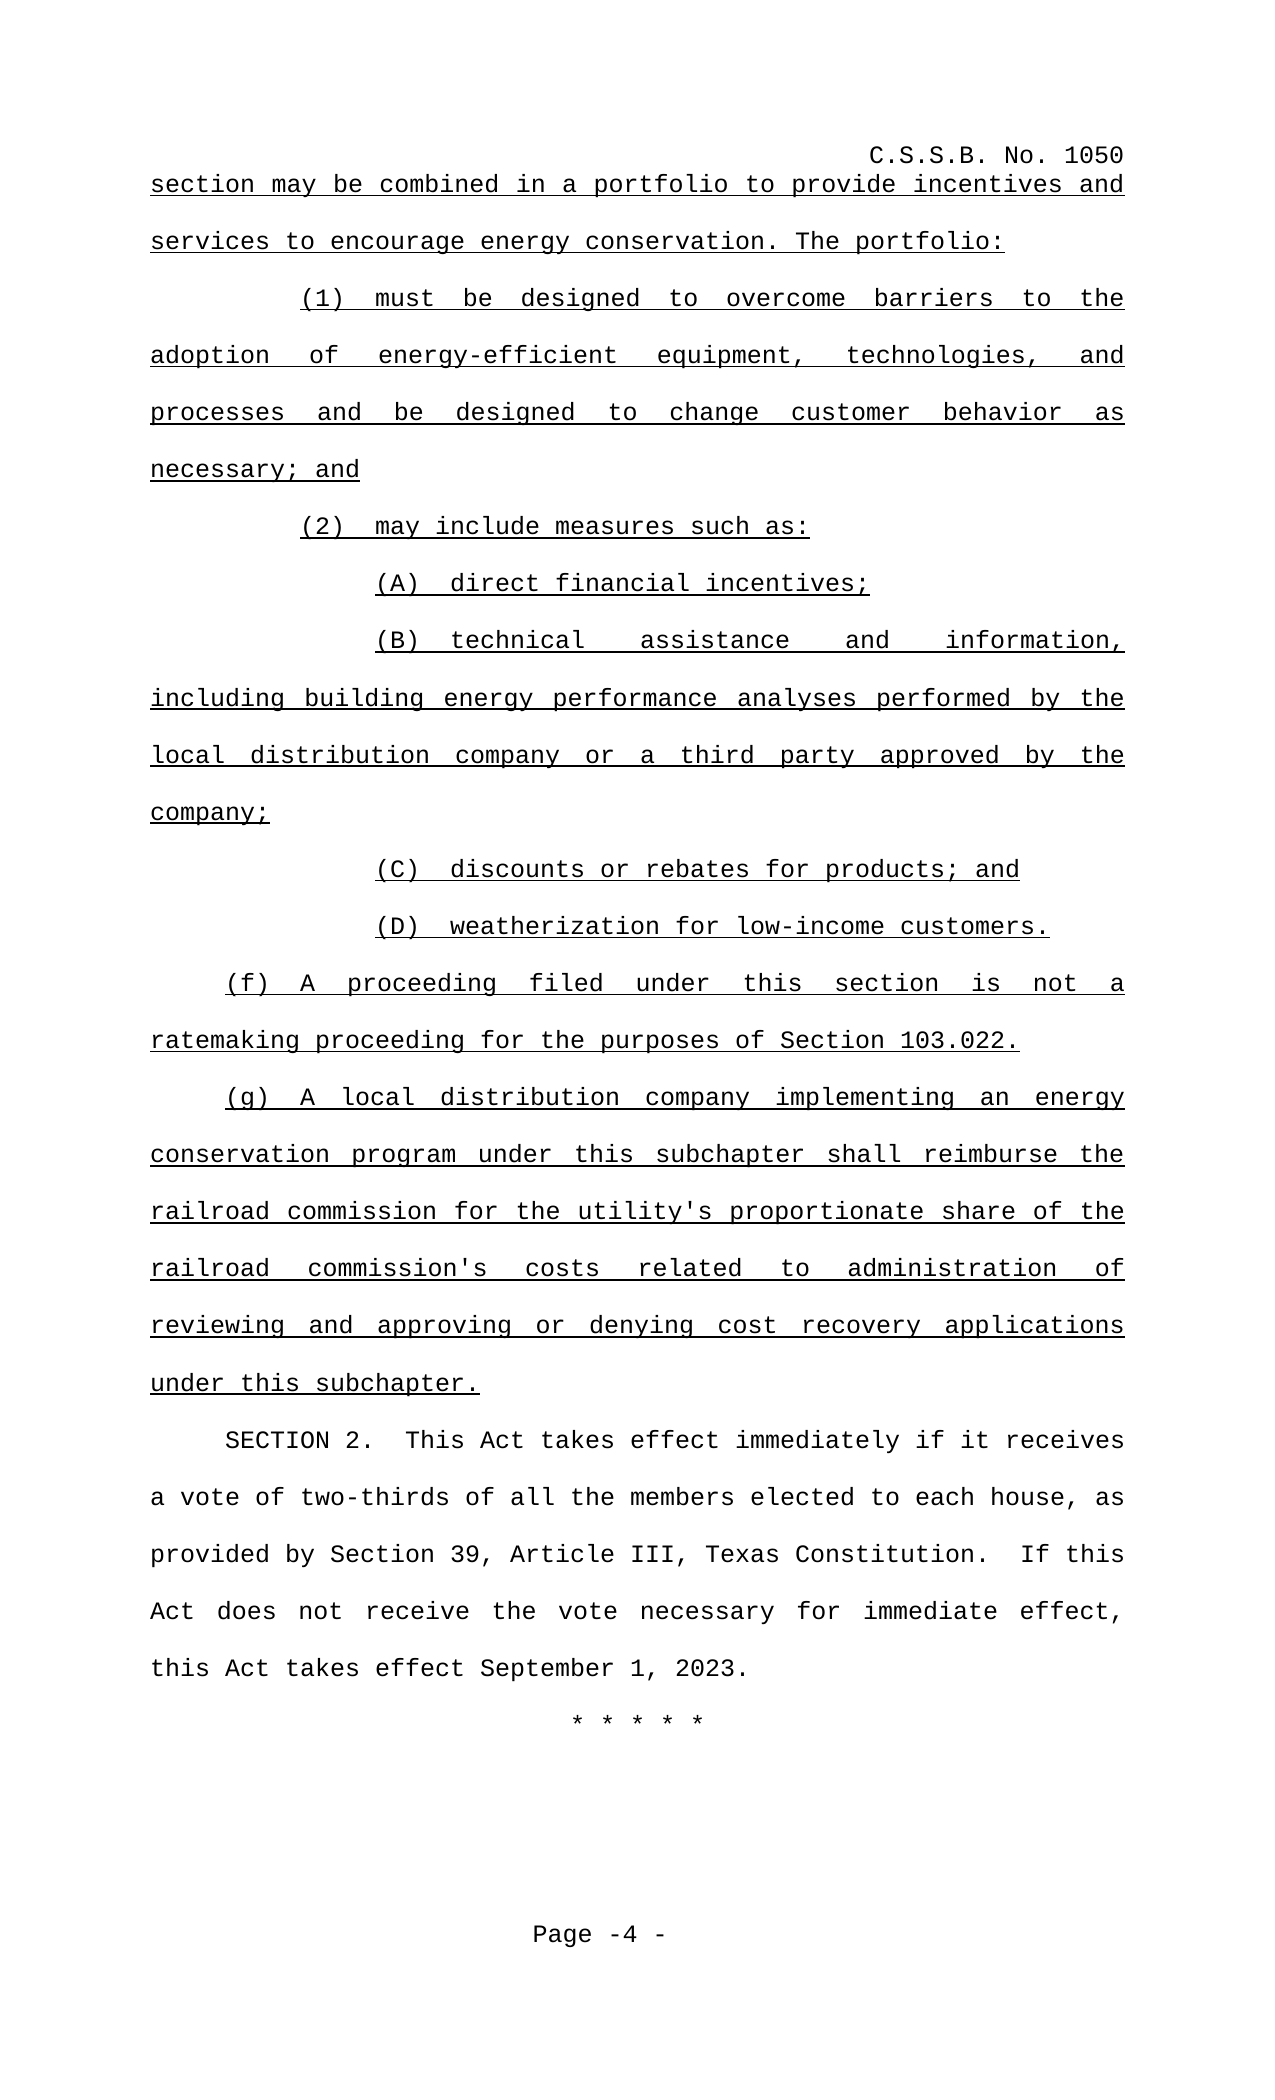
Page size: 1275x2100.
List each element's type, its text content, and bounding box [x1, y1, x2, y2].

text (A) direct financial incentives; [150, 571, 1125, 599]
text (g) A local distribution company implementing an energy conservation program under this subchapter shall reimburse the railroad commission for the utility's proportionate share of the railroad commission's costs related to administration of reviewing and approving or denying cost recovery applications under this subchapter. [150, 1224, 1125, 1279]
text * * * * * [150, 1712, 1125, 1741]
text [150, 171, 1125, 195]
text (B) technical assistance and information, including building energy performance analyses performed by the local distribution company or a third party approved by the company; [150, 767, 1125, 828]
text (f) A proceeding filed under this section is not a ratemaking proceeding for the purposes of Section 103.022. [150, 970, 1125, 1056]
text SECTION 2. This Act takes effect immediately if it receives a vote of two-thirds of all the members elected to each house, as provided by Section 39, Article III, Texas Constitution. If this Act does not receive the vote necessary for immediate effect, this Act takes effect September 1, 2023. [150, 1427, 1125, 1684]
text (B) technical assistance and information, including building energy performance analyses performed by the local distribution company or a third party approved by the company; [150, 710, 1125, 765]
text (2) may include measures such as: [150, 514, 1125, 542]
text (g) A local distribution company implementing an energy conservation program under this subchapter shall reimburse the railroad commission for the utility's proportionate share of the railroad commission's costs related to administration of reviewing and approving or denying cost recovery applications under this subchapter. [150, 1338, 1125, 1398]
text (g) A local distribution company implementing an energy conservation program under this subchapter shall reimburse the railroad commission for the utility's proportionate share of the railroad commission's costs related to administration of reviewing and approving or denying cost recovery applications under this subchapter. [150, 1167, 1125, 1222]
text (1) must be designed to overcome barriers to the adoption of energy-efficient equipment, technologies, and processes and be designed to change customer behavior as necessary; and [150, 285, 1125, 366]
text (1) must be designed to overcome barriers to the adoption of energy-efficient equipment, technologies, and processes and be designed to change customer behavior as necessary; and [150, 367, 1125, 423]
text (1) must be designed to overcome barriers to the adoption of energy-efficient equipment, technologies, and processes and be designed to change customer behavior as necessary; and [150, 425, 1125, 485]
text (B) technical assistance and information, including building energy performance analyses performed by the local distribution company or a third party approved by the company; [150, 628, 1125, 708]
text (D) weatherization for low-income customers. [150, 913, 1125, 942]
text (C) discounts or rebates for products; and [150, 856, 1125, 885]
text (g) A local distribution company implementing an energy conservation program under this subchapter shall reimburse the railroad commission for the utility's proportionate share of the railroad commission's costs related to administration of reviewing and approving or denying cost recovery applications under this subchapter. [150, 1281, 1125, 1336]
text (g) A local distribution company implementing an energy conservation program under this subchapter shall reimburse the railroad commission for the utility's proportionate share of the railroad commission's costs related to administration of reviewing and approving or denying cost recovery applications under this subchapter. [150, 1084, 1125, 1165]
